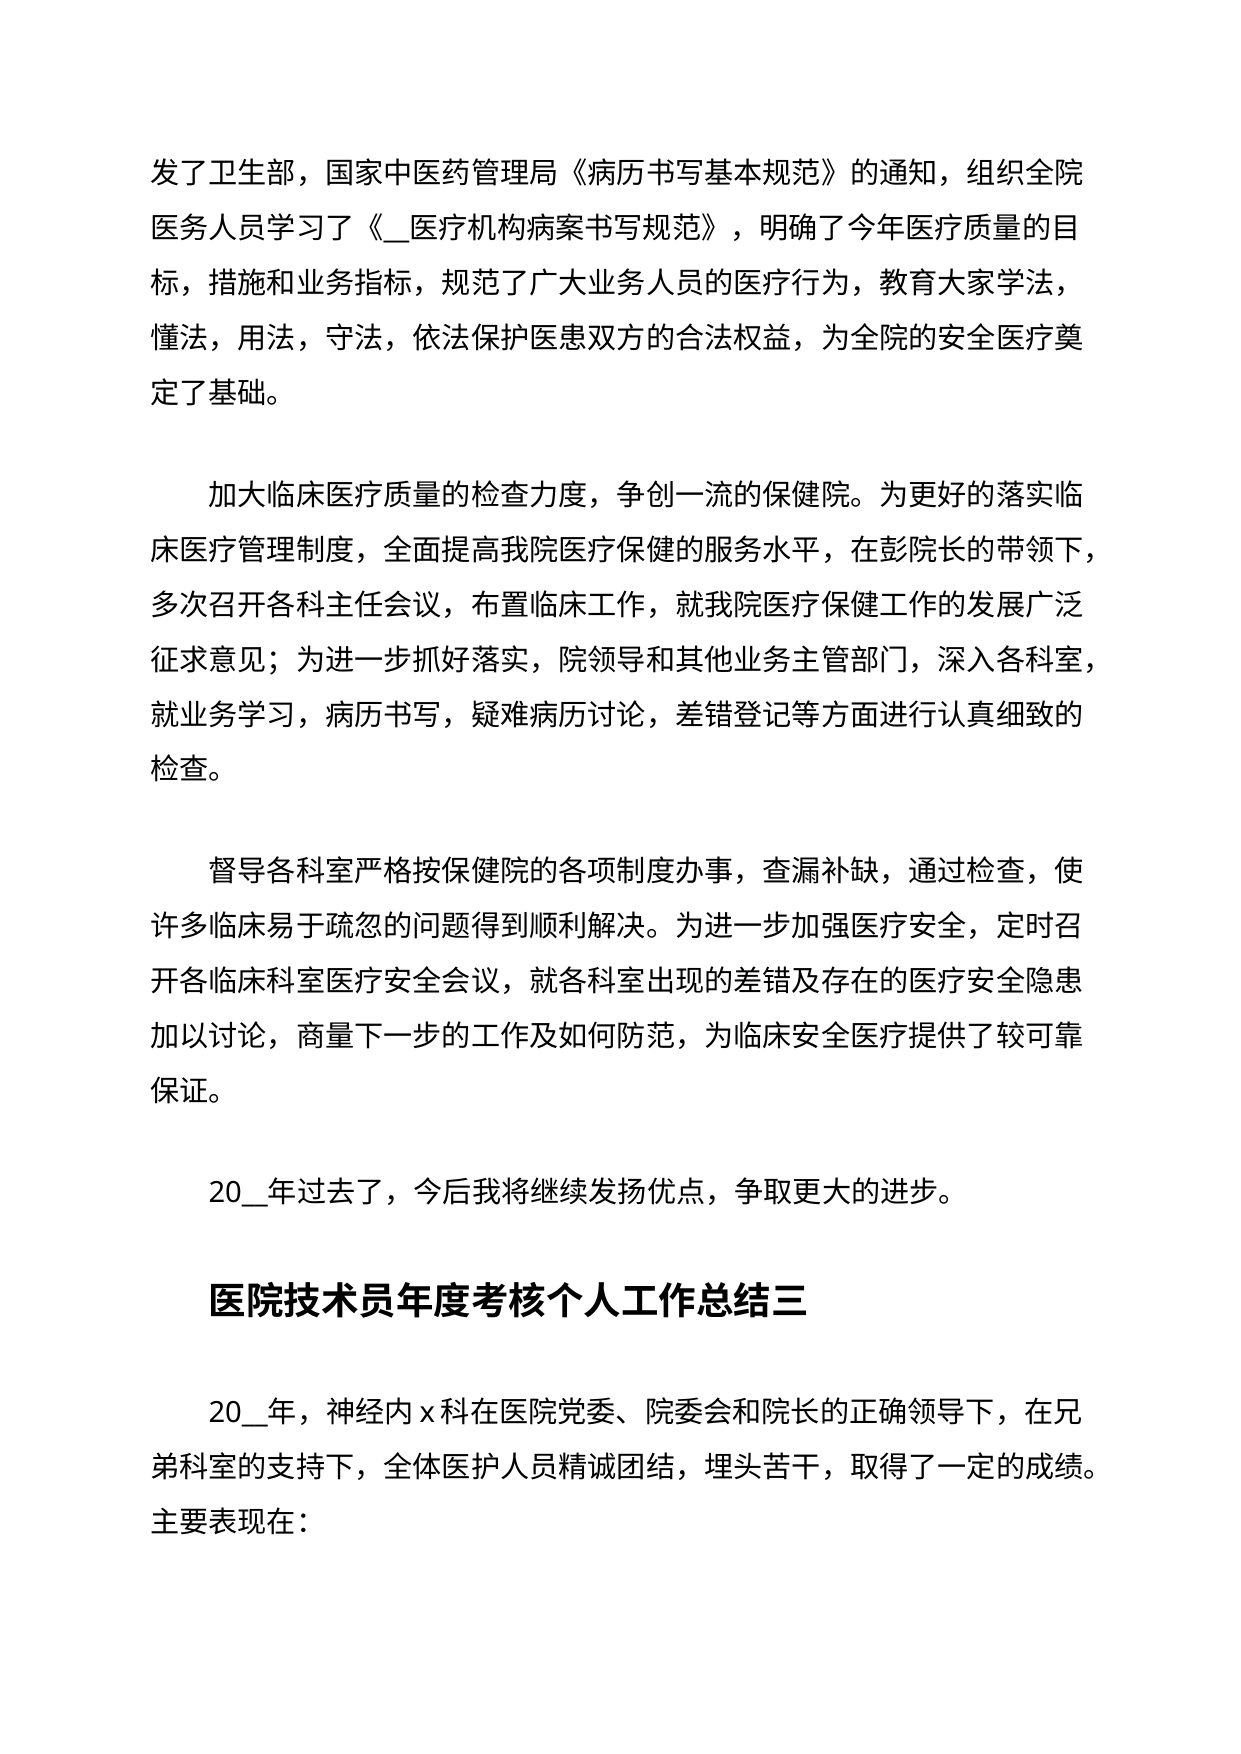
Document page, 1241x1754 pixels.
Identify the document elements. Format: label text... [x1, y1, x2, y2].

text 督导各科室严格按保健院的各项制度办事，查漏补缺，通过检查，使许多临床易于疏忽的问题得到顺利解决。为进一步加强医疗安全，定时召开各临床科室医疗安全会议，就各科室出现的差错及存在的医疗安全隐患加以讨论，商量下一步的工作及如何防范，为临床安全医疗提供了较可靠保证。 [150, 848, 1090, 1109]
text 20__年过去了，今后我将继续发扬优点，争取更大的进步。 [150, 1169, 1090, 1211]
text 加大临床医疗质量的检查力度，争创一流的保健院。为更好的落实临床医疗管理制度，全面提高我院医疗保健的服务水平，在彭院长的带领下，多次召开各科主任会议，布置临床工作，就我院医疗保健工作的发展广泛征求意见；为进一步抓好落实，院领导和其他业务主管部门，深入各科室，就业务学习，病历书写，疑难病历讨论，差错登记等方面进行认真细致的检查。 [150, 471, 1090, 788]
text 20__年，神经内x科在医院党委、院委会和院长的正确领导下，在兄弟科室的支持下，全体医护人员精诚团结，埋头苦干，取得了一定的成绩。主要表现在： [150, 1388, 1090, 1541]
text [150, 150, 1090, 412]
text 医院技术员年度考核个人工作总结三 [150, 1271, 1090, 1325]
